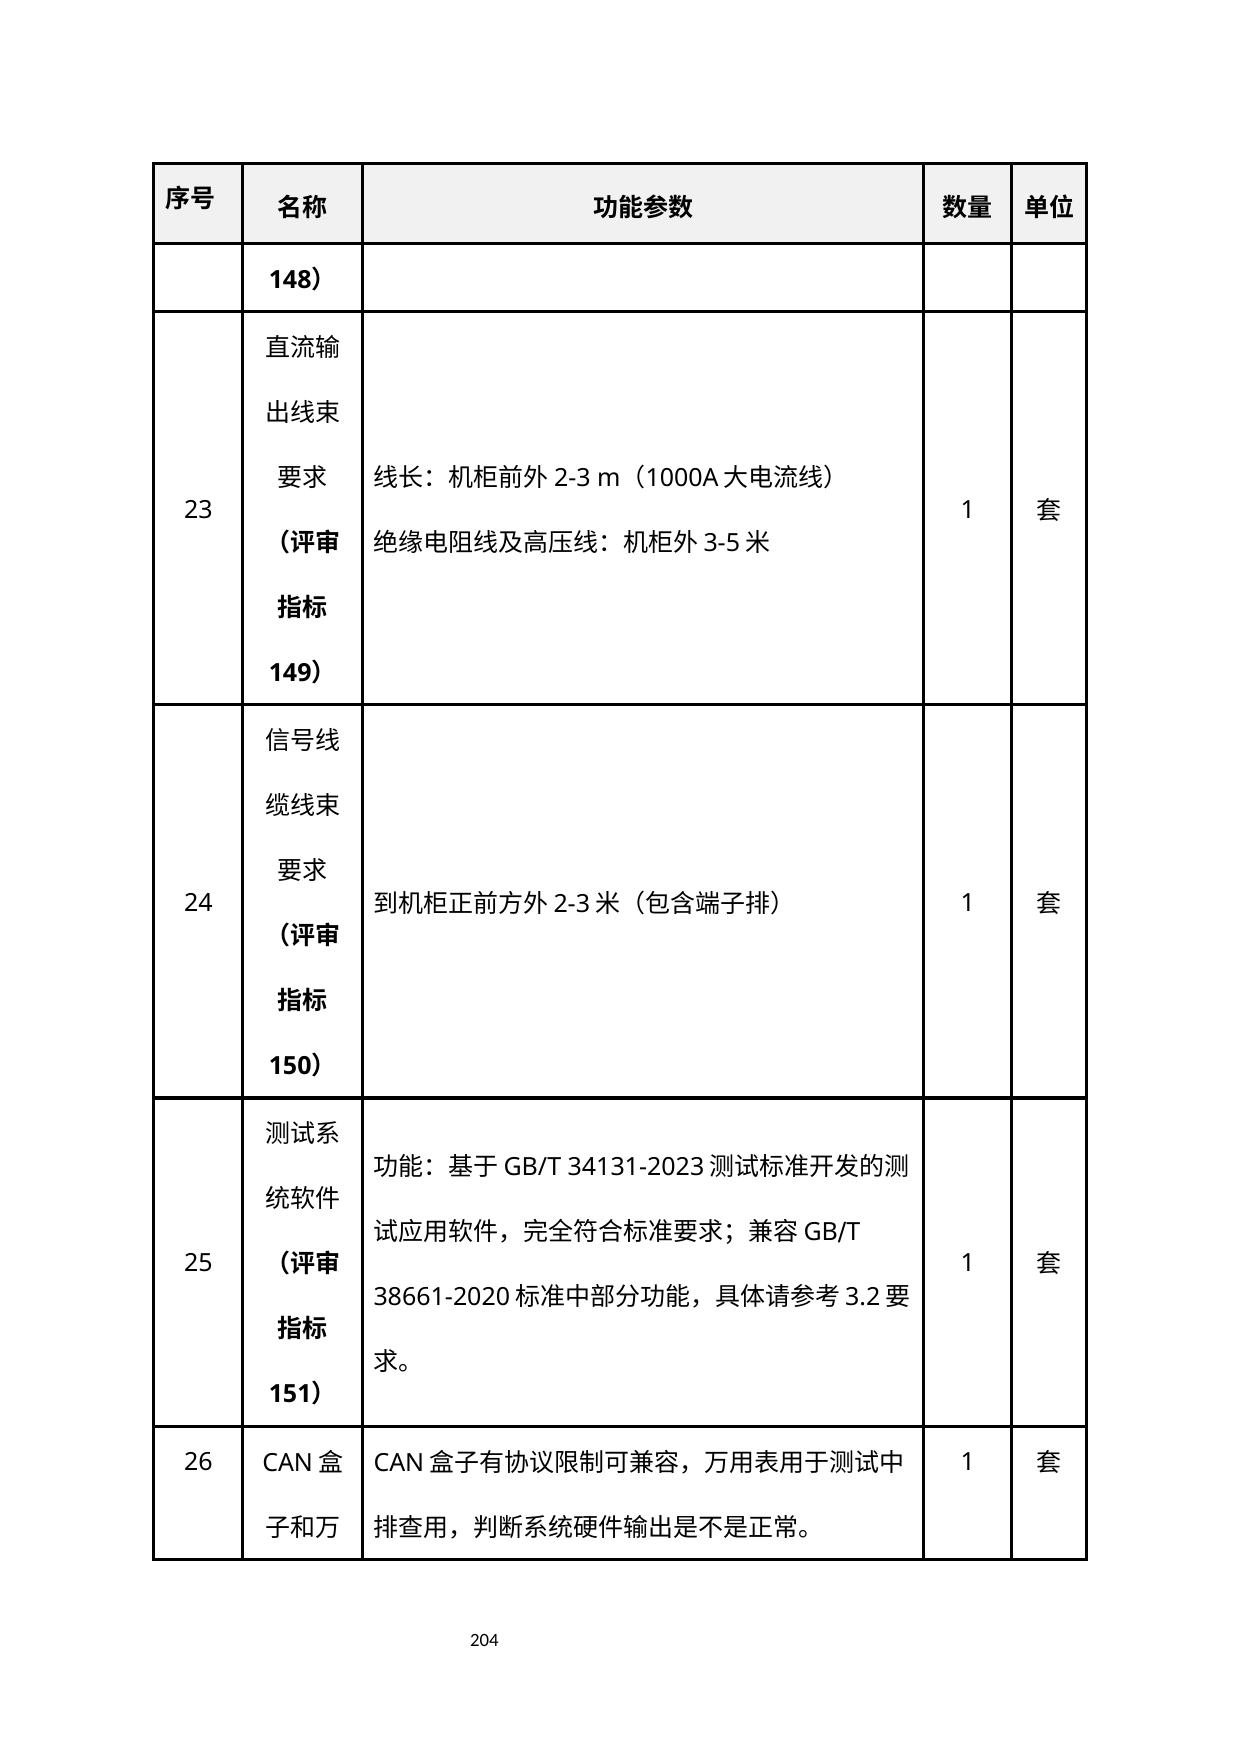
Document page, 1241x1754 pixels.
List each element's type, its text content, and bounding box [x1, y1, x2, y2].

table_header 功能参数 [364, 165, 922, 242]
table_header 名称 [244, 165, 361, 242]
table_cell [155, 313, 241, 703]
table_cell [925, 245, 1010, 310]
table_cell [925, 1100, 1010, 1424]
table_header 单位 [1013, 165, 1085, 242]
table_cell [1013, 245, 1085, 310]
table_header 数量 [925, 165, 1010, 242]
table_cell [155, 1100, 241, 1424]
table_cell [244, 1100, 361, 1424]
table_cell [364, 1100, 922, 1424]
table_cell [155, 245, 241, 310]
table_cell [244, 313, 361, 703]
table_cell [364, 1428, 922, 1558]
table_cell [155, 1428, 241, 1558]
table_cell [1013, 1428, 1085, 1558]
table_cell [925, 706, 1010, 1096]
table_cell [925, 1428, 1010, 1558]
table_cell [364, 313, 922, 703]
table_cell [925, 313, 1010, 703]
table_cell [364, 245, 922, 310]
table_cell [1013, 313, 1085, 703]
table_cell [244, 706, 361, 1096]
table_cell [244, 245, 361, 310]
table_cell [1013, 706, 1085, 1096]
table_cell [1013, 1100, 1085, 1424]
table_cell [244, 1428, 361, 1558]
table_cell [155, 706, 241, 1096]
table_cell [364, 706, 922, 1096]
table_header 序号 [155, 165, 241, 242]
